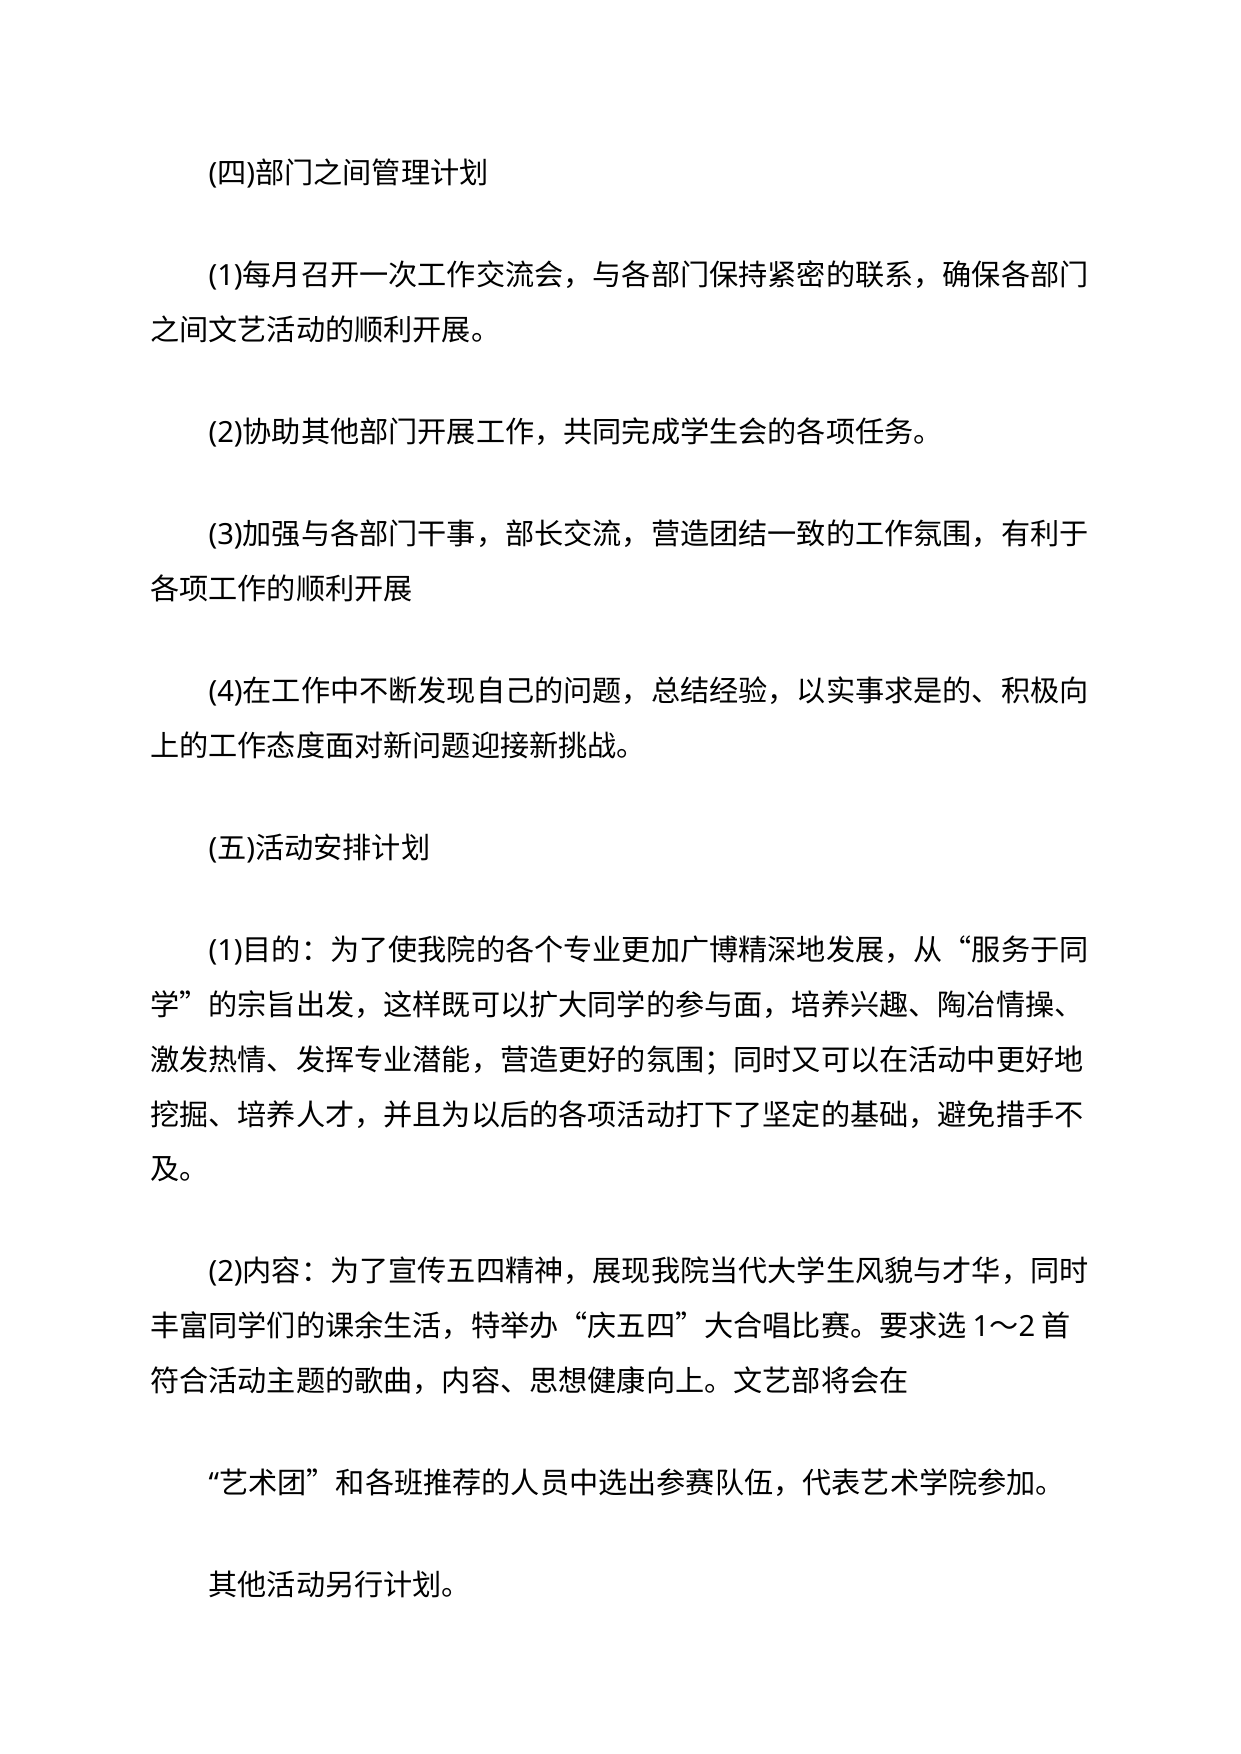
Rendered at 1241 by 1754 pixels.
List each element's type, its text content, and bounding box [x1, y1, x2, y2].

text (4)在工作中不断发现自己的问题，总结经验，以实事求是的、积极向上的工作态度面对新问题迎接新挑战。 [150, 667, 1090, 765]
text (3)加强与各部门干事，部长交流，营造团结一致的工作氛围，有利于各项工作的顺利开展 [150, 511, 1090, 608]
text 其他活动另行计划。 [150, 1561, 1090, 1604]
text (1)每月召开一次工作交流会，与各部门保持紧密的联系，确保各部门之间文艺活动的顺利开展。 [150, 252, 1090, 349]
text (四)部门之间管理计划 [150, 150, 1090, 192]
text (2)协助其他部门开展工作，共同完成学生会的各项任务。 [150, 409, 1090, 451]
text (2)内容：为了宣传五四精神，展现我院当代大学生风貌与才华，同时丰富同学们的课余生活，特举办“庆五四”大合唱比赛。要求选1～2首符合活动主题的歌曲，内容、思想健康向上。文艺部将会在 [150, 1248, 1090, 1400]
text (五)活动安排计划 [150, 824, 1090, 867]
text (1)目的：为了使我院的各个专业更加广博精深地发展，从“服务于同学”的宗旨出发，这样既可以扩大同学的参与面，培养兴趣、陶冶情操、激发热情、发挥专业潜能，营造更好的氛围；同时又可以在活动中更好地挖掘、培养人才，并且为以后的各项活动打下了坚定的基础，避免措手不及。 [150, 926, 1090, 1188]
text “艺术团”和各班推荐的人员中选出参赛队伍，代表艺术学院参加。 [150, 1459, 1090, 1502]
